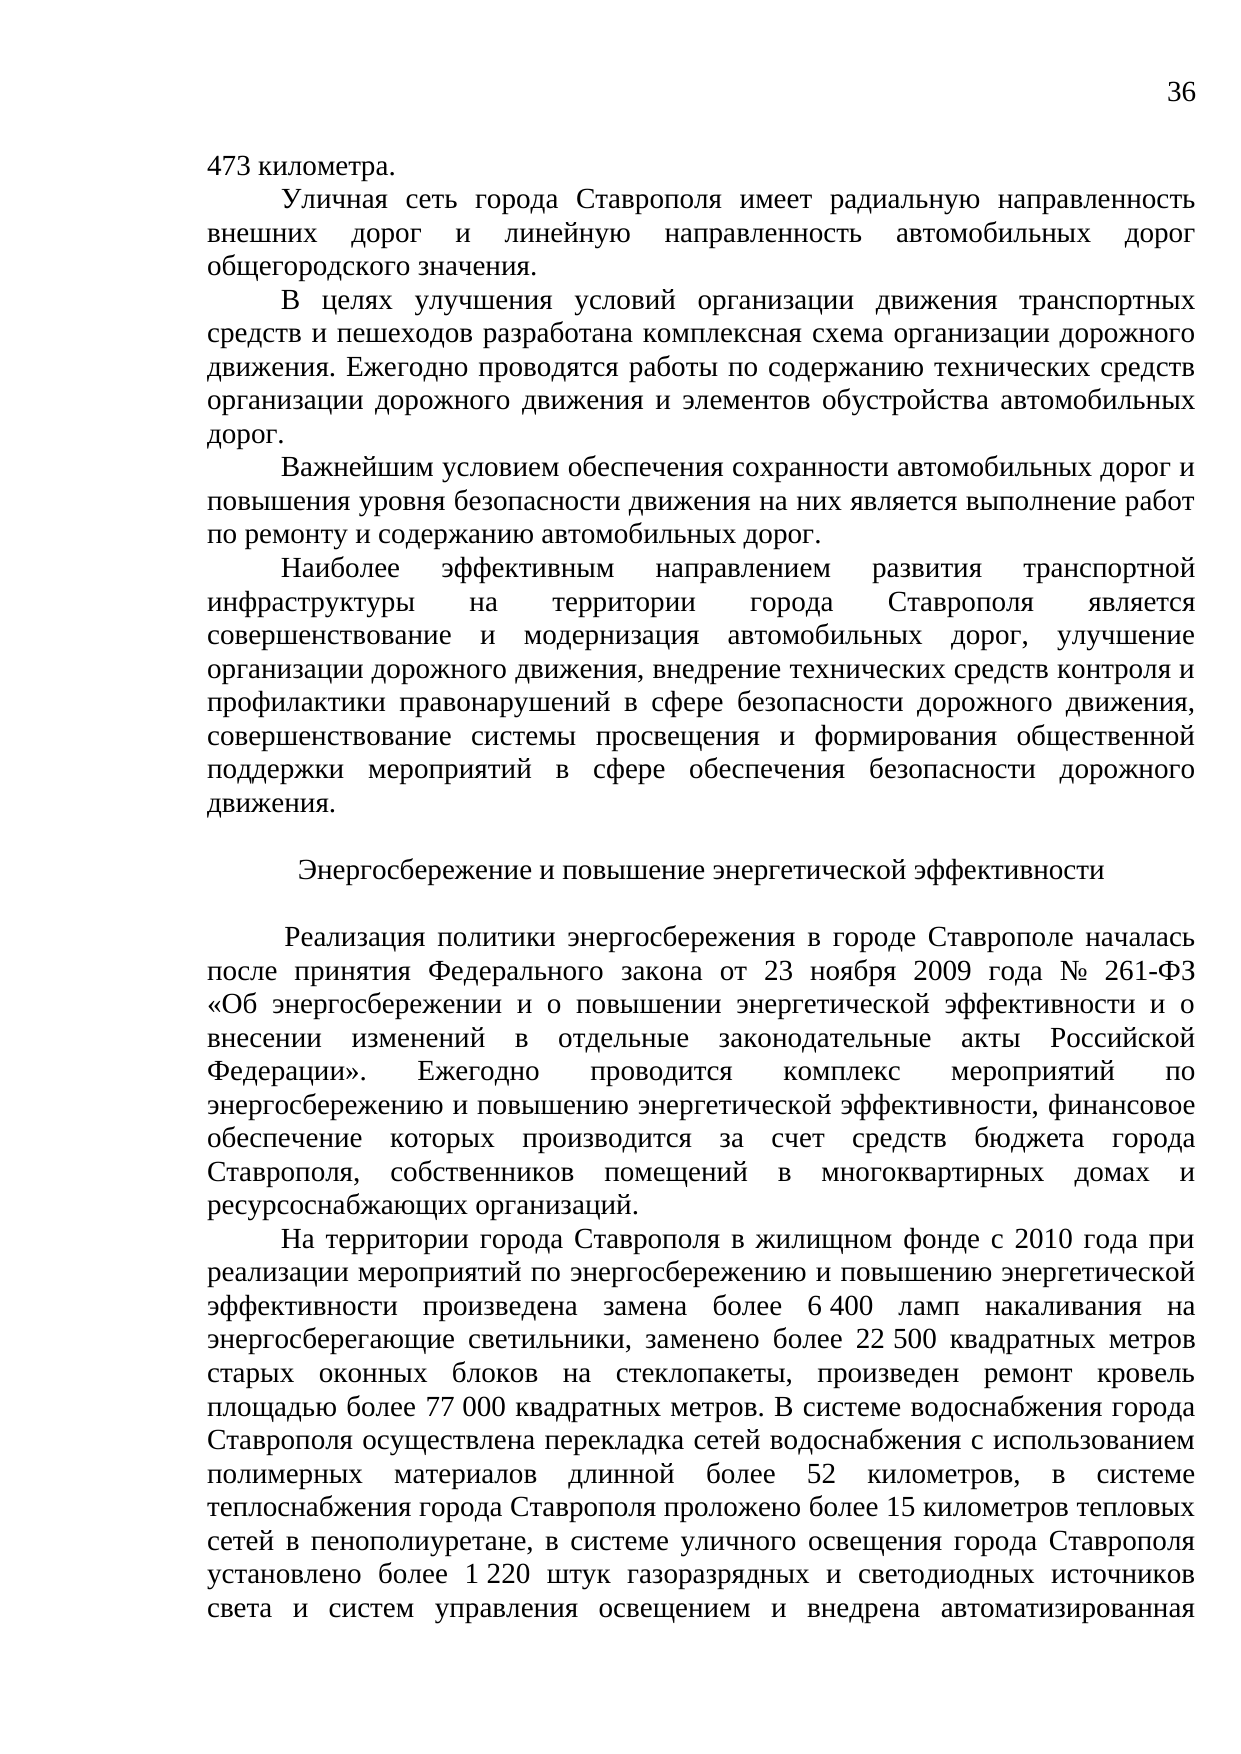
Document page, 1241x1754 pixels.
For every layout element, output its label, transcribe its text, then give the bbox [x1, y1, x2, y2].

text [207, 1221, 1196, 1623]
text Важнейшим условием обеспечения сохранности автомобильных дорог и повышения уровня безопасности движения на них является выполнение работ по ремонту и содержанию автомобильных дорог. [207, 449, 1196, 550]
text Реализация политики энергосбережения в городе Ставрополе началась после принятия Федерального закона от 23 ноября 2009 года № 261-ФЗ «Об энергосбережении и о повышении энергетической эффективности и о внесении изменений в отдельные законодательные акты Российской Федерации». Ежегодно проводится комплекс мероприятий по энергосбережению и повышению энергетической эффективности, финансовое обеспечение которых производится за счет средств бюджета города Ставрополя, собственников помещений в многоквартирных домах и ресурсоснабжающих организаций. [207, 919, 1196, 1221]
text Уличная сеть города Ставрополя имеет радиальную направленность внешних дорог и линейную направленность автомобильных дорог общегородского значения. [207, 181, 1196, 282]
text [207, 148, 1196, 181]
text Наиболее эффективным направлением развития транспортной инфраструктуры на территории города Ставрополя является совершенствование и модернизация автомобильных дорог, улучшение организации дорожного движения, внедрение технических средств контроля и профилактики правонарушений в сфере безопасности дорожного движения, совершенствование системы просвещения и формирования общественной поддержки мероприятий в сфере обеспечения безопасности дорожного движения. [207, 550, 1196, 818]
text В целях улучшения условий организации движения транспортных средств и пешеходов разработана комплексная схема организации дорожного движения. Ежегодно проводятся работы по содержанию технических средств организации дорожного движения и элементов обустройства автомобильных дорог. [207, 282, 1196, 449]
text Энергосбережение и повышение энергетической эффективности [207, 852, 1196, 886]
